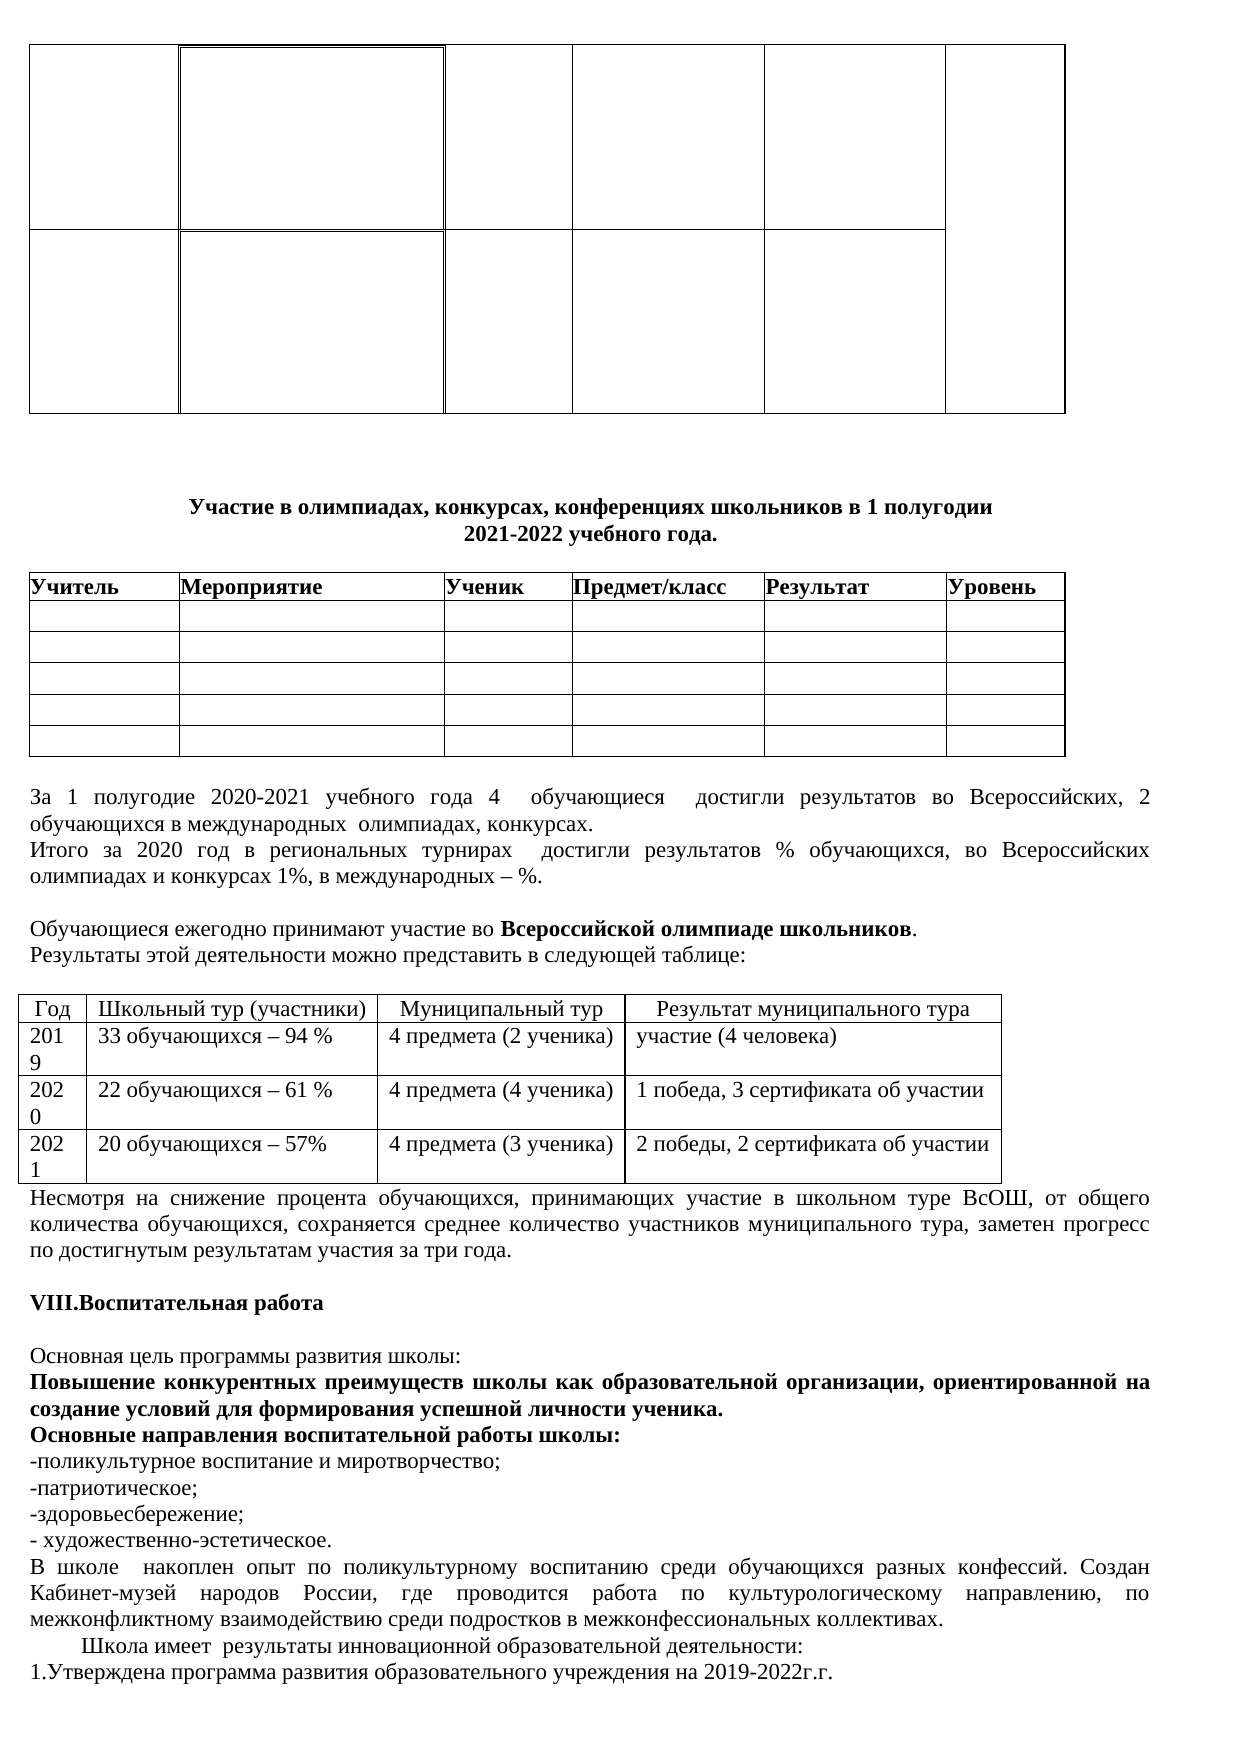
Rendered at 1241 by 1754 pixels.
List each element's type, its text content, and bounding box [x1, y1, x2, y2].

text -патриотическое; [29, 1474, 1152, 1500]
table_header Школьный тур (участники) [87, 995, 377, 1022]
table_cell [946, 229, 1064, 413]
table_cell [446, 45, 572, 229]
text VIII.Воспитательная работа [29, 1289, 1152, 1316]
table_cell [765, 601, 946, 631]
table_cell [573, 601, 764, 631]
table_cell [765, 45, 945, 229]
table_cell [445, 695, 572, 725]
table_cell 1 победа, 3 сертификата об участии [626, 1076, 1001, 1129]
table_header Результат муниципального тура [626, 995, 1001, 1022]
text В школе накоплен опыт по поликультурному воспитанию среди обучающихся разных конфессий. Создан Кабинет-музей народов России, где проводится работа по культурологическому направлению, по межконфликтному взаимодействию среди подростков в межконфессиональных коллективах. [29, 1553, 1152, 1632]
table_header Результат [765, 573, 946, 600]
table_cell 20 обучающихся – 57% [87, 1130, 377, 1183]
table_cell [445, 726, 572, 756]
table_cell 2021 [19, 1130, 86, 1183]
table_cell [445, 632, 572, 662]
table_cell [181, 232, 443, 413]
table_cell 2020 [19, 1076, 86, 1129]
table_cell [30, 230, 178, 413]
table_cell [180, 695, 444, 725]
table_cell [30, 695, 179, 725]
text Несмотря на снижение процента обучающихся, принимающих участие в школьном туре ВсОШ, от общего количества обучающихся, сохраняется среднее количество участников муниципального тура, заметен прогресс по достигнутым результатам участия за три года. [29, 1184, 1152, 1263]
table_cell [947, 663, 1064, 693]
table_cell 4 предмета (3 ученика) [378, 1130, 624, 1183]
table_cell [445, 663, 572, 693]
table_cell [765, 695, 946, 725]
text Школа имеет результаты инновационной образовательной деятельности: [29, 1632, 1152, 1658]
table_cell [947, 695, 1064, 725]
table_cell [180, 601, 444, 631]
table_cell [947, 726, 1064, 756]
table_cell [573, 632, 764, 662]
text Итого за 2020 год в региональных турнирах достигли результатов % обучающихся, во Всероссийских олимпиадах и конкурсах 1%, в международных – %. [29, 836, 1152, 889]
table_cell [445, 601, 572, 631]
table_cell 22 обучающихся – 61 % [87, 1076, 377, 1129]
text Участие в олимпиадах, конкурсах, конференциях школьников в 1 полугодии 2021-2022 учебного года. [29, 493, 1152, 546]
text - художественно-эстетическое. [29, 1526, 1152, 1553]
table_cell 2019 [19, 1023, 86, 1075]
table_cell [30, 663, 179, 693]
table_cell [573, 695, 764, 725]
table_cell [30, 726, 179, 756]
table_header Предмет/класс [573, 573, 764, 600]
text -поликультурное воспитание и миротворчество; [29, 1447, 1152, 1474]
table_cell [30, 601, 179, 631]
table_cell участие (4 человека) [626, 1023, 1001, 1075]
table_cell [573, 663, 764, 693]
text Повышение конкурентных преимуществ школы как образовательной организации, ориентированной на создание условий для формирования успешной личности ученика. [29, 1368, 1152, 1421]
table_cell [573, 45, 764, 229]
text Результаты этой деятельности можно представить в следующей таблице: [29, 941, 1152, 968]
table_cell [946, 45, 1064, 229]
table_cell [765, 663, 946, 693]
table_cell [181, 48, 443, 229]
table_cell 2 победы, 2 сертификата об участии [626, 1130, 1001, 1183]
table_cell [947, 632, 1064, 662]
table_cell [180, 632, 444, 662]
table_cell [573, 230, 764, 413]
table_header Год [19, 995, 86, 1022]
table_cell [765, 726, 946, 756]
table_cell [947, 601, 1064, 631]
table_cell 4 предмета (2 ученика) [378, 1023, 624, 1075]
table_header Учитель [30, 573, 179, 600]
table_header Ученик [445, 573, 572, 600]
text Основная цель программы развития школы: [29, 1342, 1152, 1368]
text Обучающиеся ежегодно принимают участие во Всероссийской олимпиаде школьников. [29, 915, 1152, 941]
table_cell [446, 230, 572, 413]
table_cell [180, 726, 444, 756]
table_header Муниципальный тур [378, 995, 624, 1022]
text 1.Утверждена программа развития образовательного учреждения на 2019-2022г.г. [29, 1658, 1152, 1684]
table_cell [573, 726, 764, 756]
table_cell [30, 45, 178, 229]
table_header Мероприятие [180, 573, 444, 600]
table_cell [180, 663, 444, 693]
table_cell 33 обучающихся – 94 % [87, 1023, 377, 1075]
text -здоровьесбережение; [29, 1500, 1152, 1526]
table_cell [765, 230, 945, 413]
table_cell 4 предмета (4 ученика) [378, 1076, 624, 1129]
text За 1 полугодие 2020-2021 учебного года 4 обучающиеся достигли результатов во Всероссийских, 2 обучающихся в международных олимпиадах, конкурсах. [29, 783, 1152, 836]
text Основные направления воспитательной работы школы: [29, 1421, 1152, 1447]
table_cell [765, 632, 946, 662]
table_header Уровень [947, 573, 1064, 600]
table_cell [30, 632, 179, 662]
